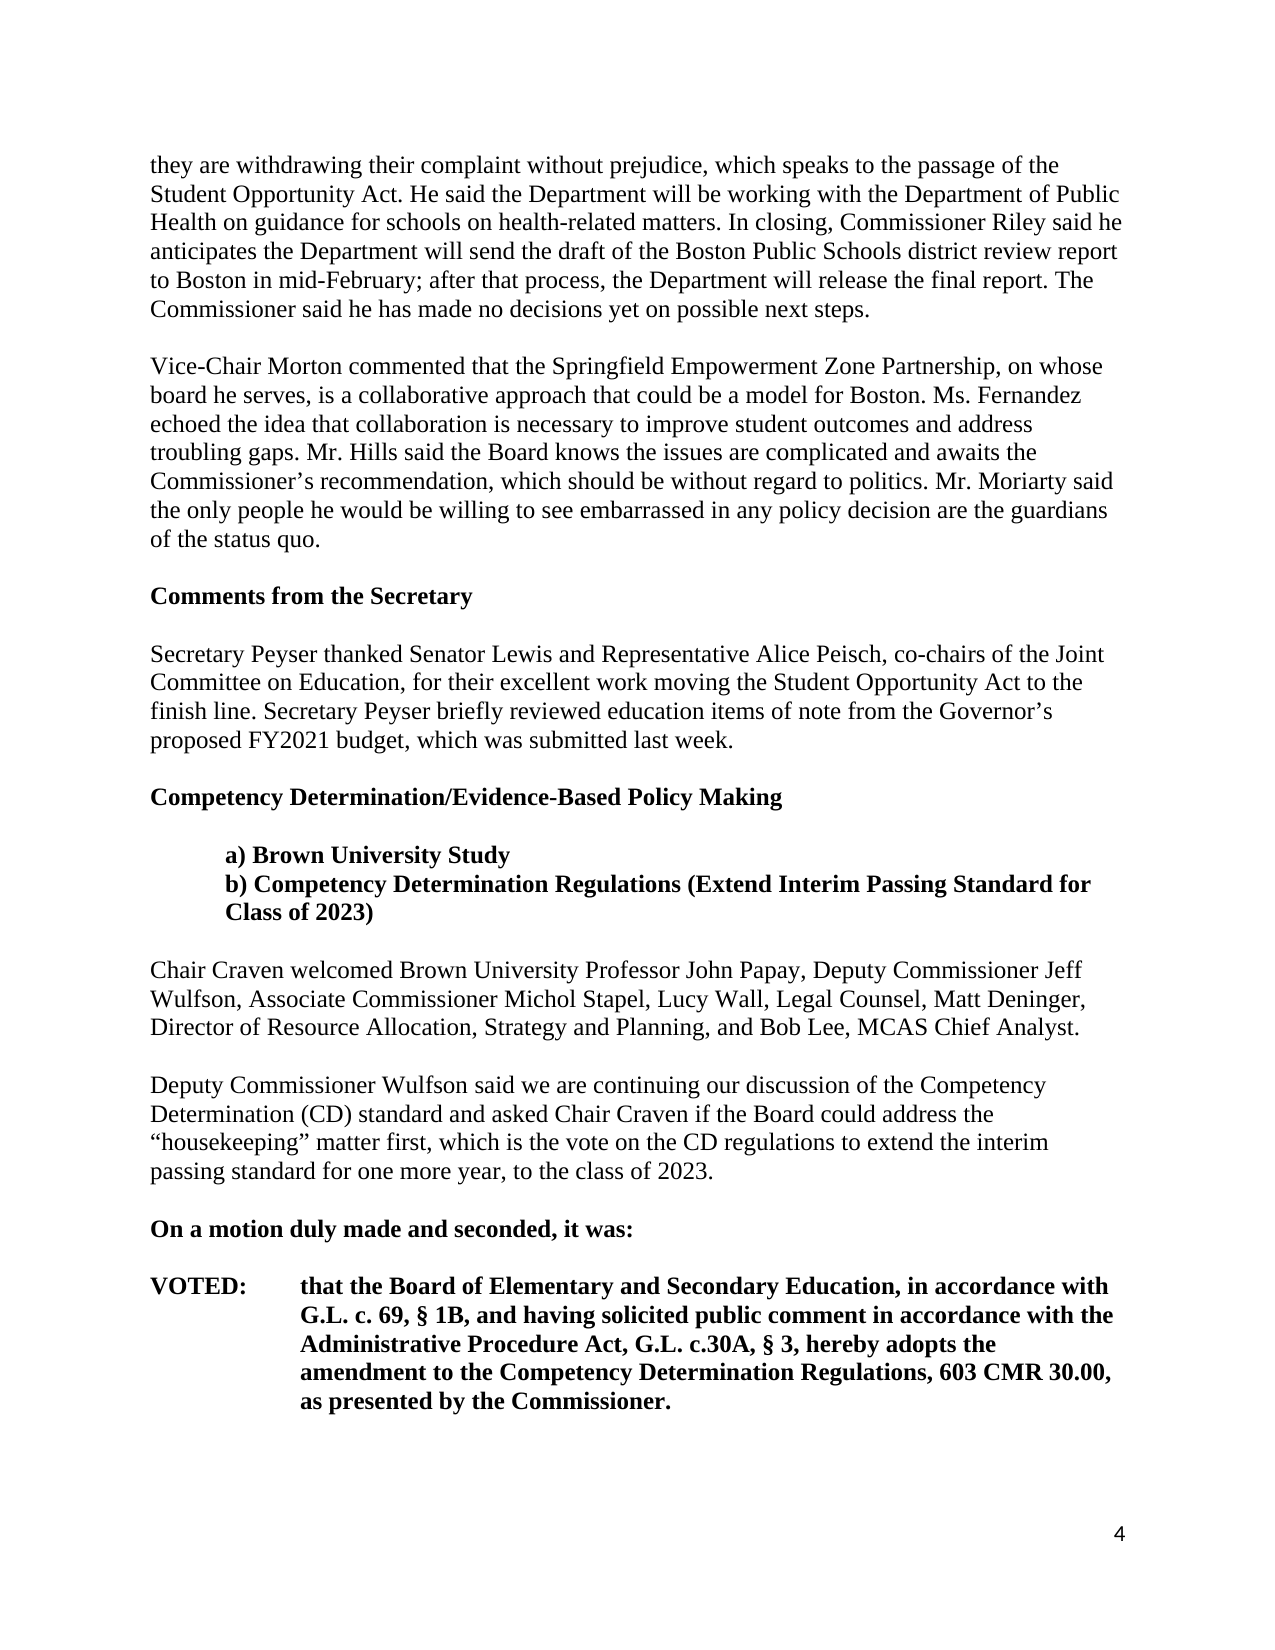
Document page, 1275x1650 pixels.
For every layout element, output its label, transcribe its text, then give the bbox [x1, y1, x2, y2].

text Deputy Commissioner Wulfson said we are continuing our discussion of the Competency Determination (CD) standard and asked Chair Craven if the Board could address the “housekeeping” matter first, which is the vote on the CD regulations to extend the interim passing standard for one more year, to the class of 2023. [150, 1070, 1125, 1185]
text Vice-Chair Morton commented that the Springfield Empowerment Zone Partnership, on whose board he serves, is a collaborative approach that could be a model for Boston. Ms. Fernandez echoed the idea that collaboration is necessary to improve student outcomes and address troubling gaps. Mr. Hills said the Board knows the issues are complicated and awaits the Commissioner’s recommendation, which should be without regard to politics. Mr. Moriarty said the only people he would be willing to see embarrassed in any policy decision are the guardians of the status quo. [150, 351, 1125, 552]
text a) Brown University Study [225, 840, 1125, 869]
text Chair Craven welcomed Brown University Professor John Papay, Deputy Commissioner Jeff Wulfson, Associate Commissioner Michol Stapel, Lucy Wall, Legal Counsel, Matt Deninger, Director of Resource Allocation, Strategy and Planning, and Bob Lee, MCAS Chief Analyst. [150, 955, 1125, 1041]
text Comments from the Secretary [150, 581, 1125, 610]
text On a motion duly made and seconded, it was: [150, 1214, 1125, 1242]
subtitle Competency Determination/Evidence-Based Policy Making [150, 782, 1125, 811]
text b) Competency Determination Regulations (Extend Interim Passing Standard for Class of 2023) [225, 869, 1125, 926]
text Secretary Peyser thanked Senator Lewis and Representative Alice Peisch, co-chairs of the Joint Committee on Education, for their excellent work moving the Student Opportunity Act to the finish line. Secretary Peyser briefly reviewed education items of note from the Governor’s proposed FY2021 budget, which was submitted last week. [150, 639, 1125, 754]
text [150, 150, 1125, 322]
text VOTED: that the Board of Elementary and Secondary Education, in accordance with G.L. c. 69, § 1B, and having solicited public comment in accordance with the Administrative Procedure Act, G.L. c.30A, § 3, hereby adopts the amendment to the Competency Determination Regulations, 603 CMR 30.00, as presented by the Commissioner. [150, 1271, 1125, 1415]
